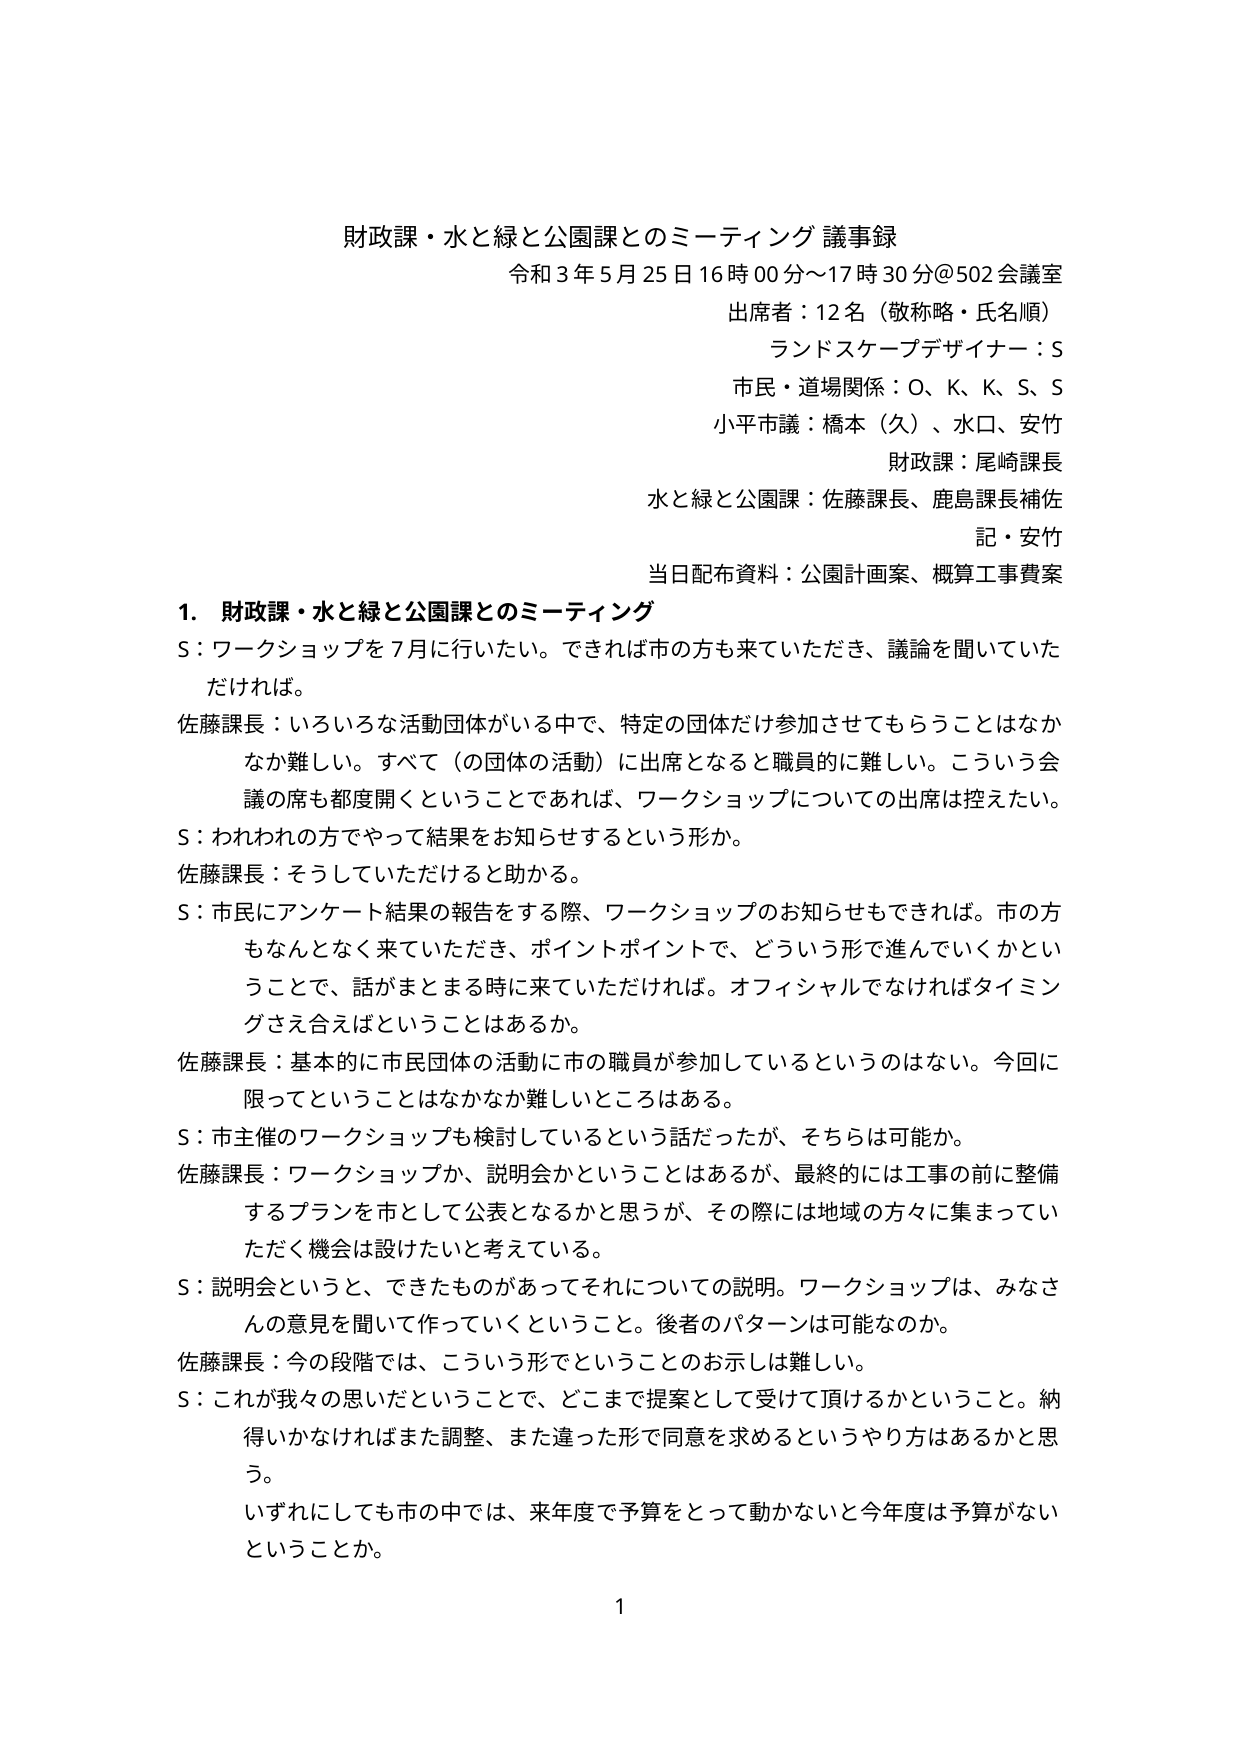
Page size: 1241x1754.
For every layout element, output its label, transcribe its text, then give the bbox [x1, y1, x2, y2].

text 財政課：尾崎課長 [177, 442, 1063, 479]
text 記・安竹 [177, 517, 1063, 554]
text S：市主催のワークショップも検討しているという話だったが、そちらは可能か。 [177, 1117, 1063, 1154]
text 佐藤課長：基本的に市民団体の活動に市の職員が参加しているというのはない。今回に限ってということはなかなか難しいところはある。 [177, 1042, 1063, 1117]
text S：ワークショップを7月に行いたい。できれば市の方も来ていただき、議論を聞いていただければ。 [177, 629, 1063, 704]
text 出席者：12名（敬称略・氏名順） [177, 292, 1063, 329]
text S：市民にアンケート結果の報告をする際、ワークショップのお知らせもできれば。市の方もなんとなく来ていただき、ポイントポイントで、どういう形で進んでいくかということで、話がまとまる時に来ていただければ。オフィシャルでなければタイミングさえ合えばということはあるか。 [177, 892, 1063, 1042]
text 佐藤課長：ワークショップか、説明会かということはあるが、最終的には工事の前に整備するプランを市として公表となるかと思うが、その際には地域の方々に集まっていただく機会は設けたいと考えている。 [177, 1154, 1063, 1267]
text 市民・道場関係：O、K、K、S、S [177, 367, 1063, 404]
text 令和3年5月25日16時00分～17時30分＠502会議室 [177, 254, 1063, 292]
text S：説明会というと、できたものがあってそれについての説明。ワークショップは、みなさんの意見を聞いて作っていくということ。後者のパターンは可能なのか。 [177, 1267, 1063, 1342]
text 佐藤課長：いろいろな活動団体がいる中で、特定の団体だけ参加させてもらうことはなかなか難しい。すべて（の団体の活動）に出席となると職員的に難しい。こういう会議の席も都度開くということであれば、ワークショップについての出席は控えたい。 [177, 704, 1063, 817]
text 当日配布資料：公園計画案、概算工事費案 [177, 554, 1063, 592]
subtitle 財政課・水と緑と公園課とのミーティング [177, 592, 1063, 629]
text ランドスケープデザイナー：S [177, 329, 1063, 367]
subtitle 財政課・水と緑と公園課とのミーティング 議事録 [177, 217, 1063, 254]
text いずれにしても市の中では、来年度で予算をとって動かないと今年度は予算がないということか。 [243, 1492, 1063, 1567]
text S：われわれの方でやって結果をお知らせするという形か。 [177, 817, 1063, 854]
text 佐藤課長：今の段階では、こういう形でということのお示しは難しい。 [177, 1342, 1063, 1379]
text S：これが我々の思いだということで、どこまで提案として受けて頂けるかということ。納得いかなければまた調整、また違った形で同意を求めるというやり方はあるかと思う。 [177, 1379, 1063, 1492]
text 小平市議：橋本（久）、水口、安竹 [177, 404, 1063, 442]
text 水と緑と公園課：佐藤課長、鹿島課長補佐 [177, 479, 1063, 517]
text 佐藤課長：そうしていただけると助かる。 [177, 854, 1063, 892]
